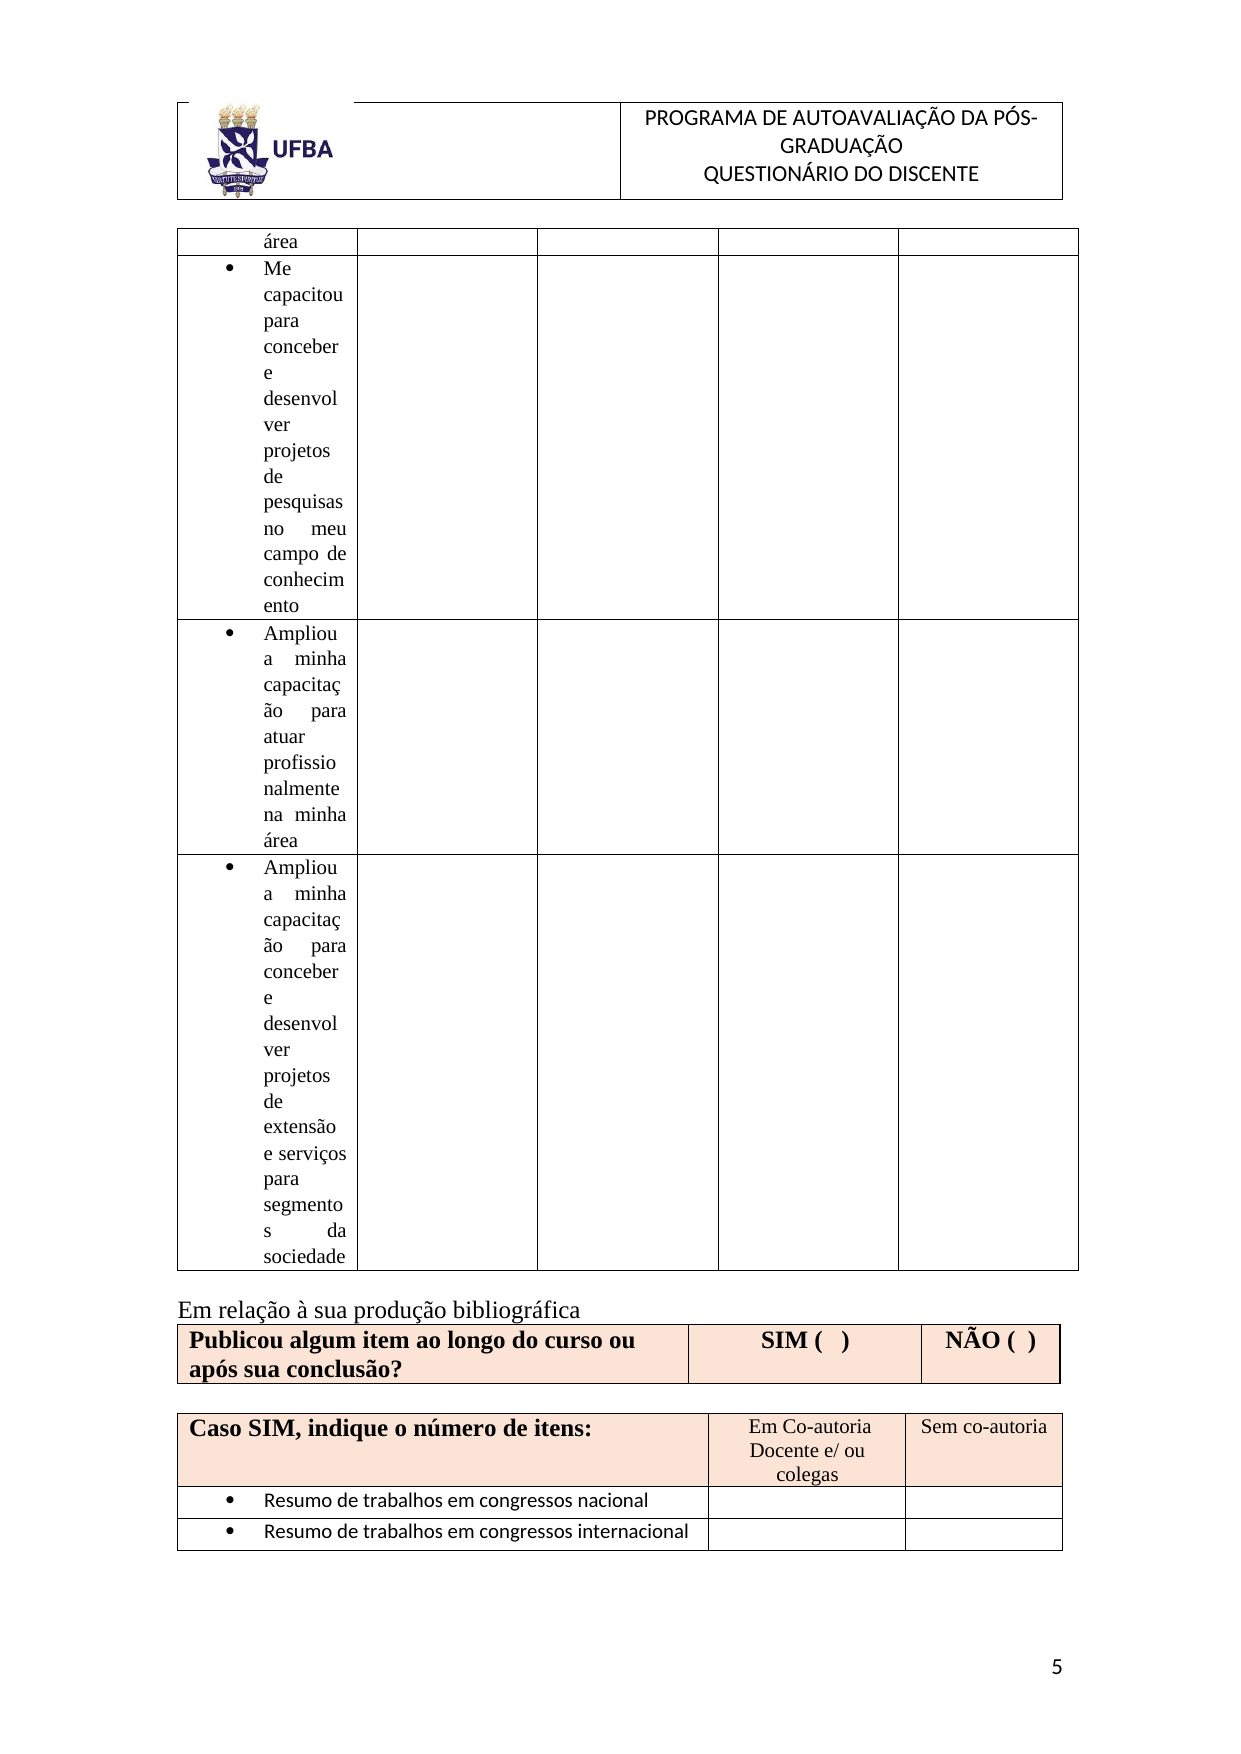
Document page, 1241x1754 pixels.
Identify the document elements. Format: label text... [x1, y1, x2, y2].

table_cell [719, 256, 898, 619]
table_cell [899, 256, 1078, 619]
table_header NÃO ( ) [922, 1325, 1059, 1383]
table_header Em Co-autoria Docente e/ ou colegas [709, 1414, 905, 1486]
table_header Sem co-autoria [906, 1414, 1062, 1486]
table_header Caso SIM, indique o número de itens: [178, 1414, 708, 1486]
table_cell [709, 1487, 905, 1518]
table_cell Resumo de trabalhos em congressos nacional [178, 1487, 708, 1518]
table_cell [358, 256, 537, 619]
table_cell [719, 855, 898, 1270]
table_cell [538, 256, 718, 619]
table_cell [899, 229, 1078, 255]
table_cell [899, 620, 1078, 854]
table_cell [358, 229, 537, 255]
text Em relação à sua produção bibliográfica [177, 1295, 1063, 1324]
table_cell Me capacitou para conceber e desenvolver projetos de pesquisas no meu campo de conhecimento [178, 256, 357, 619]
table_cell Ampliou a minha capacitação para atuar profissionalmente na minha área [178, 620, 357, 854]
table_cell [538, 620, 718, 854]
table_cell Me capacitou para exercer a docência no ensino superior na minha área [178, 229, 357, 255]
table_cell [719, 229, 898, 255]
table_cell Resumo de trabalhos em congressos internacional [178, 1519, 708, 1550]
table_cell [709, 1519, 905, 1550]
table_header SIM ( ) [689, 1325, 921, 1383]
table_cell [538, 855, 718, 1270]
table_cell [719, 620, 898, 854]
table_cell [906, 1487, 1062, 1518]
table_cell [358, 855, 537, 1270]
picture [188, 102, 354, 199]
table_cell [906, 1519, 1062, 1550]
table_cell [899, 855, 1078, 1270]
table_cell [538, 229, 718, 255]
table_header Publicou algum item ao longo do curso ou após sua conclusão? [178, 1325, 688, 1383]
table_cell Ampliou a minha capacitação para conceber e desenvolver projetos de extensão e serviços para segmentos da sociedade [178, 855, 357, 1270]
table_cell [358, 620, 537, 854]
